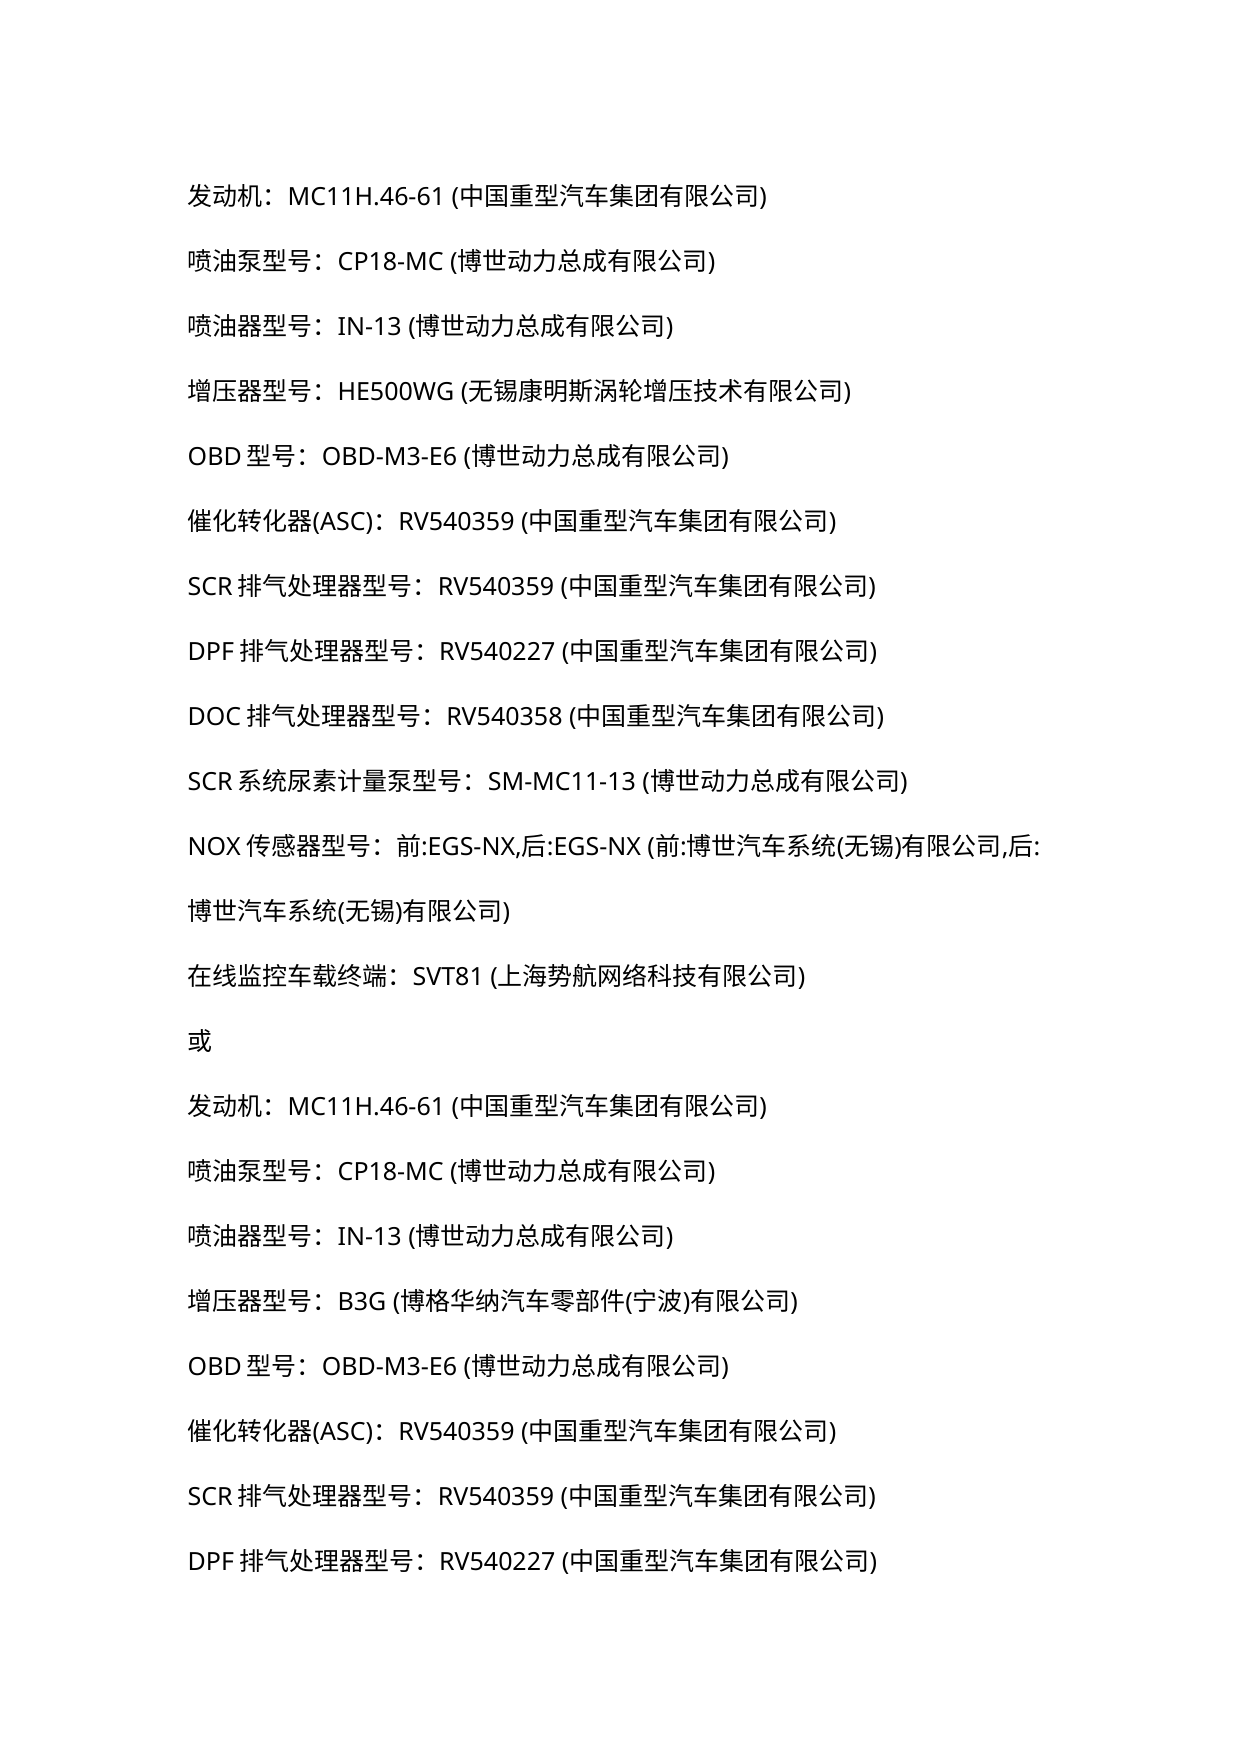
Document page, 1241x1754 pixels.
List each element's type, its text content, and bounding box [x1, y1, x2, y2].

text 催化转化器(ASC)：RV540359 (中国重型汽车集团有限公司) [187, 487, 1053, 552]
text 增压器型号：B3G (博格华纳汽车零部件(宁波)有限公司) [187, 1267, 1053, 1332]
text OBD型号：OBD-M3-E6 (博世动力总成有限公司) [187, 422, 1053, 487]
text 催化转化器(ASC)：RV540359 (中国重型汽车集团有限公司) [187, 1397, 1053, 1462]
text OBD型号：OBD-M3-E6 (博世动力总成有限公司) [187, 1332, 1053, 1397]
text 喷油泵型号：CP18-MC (博世动力总成有限公司) [187, 227, 1053, 292]
text NOX传感器型号：前:EGS-NX,后:EGS-NX (前:博世汽车系统(无锡)有限公司,后:博世汽车系统(无锡)有限公司) [187, 812, 1053, 942]
text 喷油器型号：IN-13 (博世动力总成有限公司) [187, 1202, 1053, 1267]
text 发动机：MC11H.46-61 (中国重型汽车集团有限公司) [187, 162, 1053, 227]
text SCR排气处理器型号：RV540359 (中国重型汽车集团有限公司) [187, 552, 1053, 617]
text SCR排气处理器型号：RV540359 (中国重型汽车集团有限公司) [187, 1462, 1053, 1527]
text 在线监控车载终端：SVT81 (上海势航网络科技有限公司) [187, 942, 1053, 1007]
text DPF排气处理器型号：RV540227 (中国重型汽车集团有限公司) [187, 617, 1053, 682]
text 发动机：MC11H.46-61 (中国重型汽车集团有限公司) [187, 1072, 1053, 1137]
text DPF排气处理器型号：RV540227 (中国重型汽车集团有限公司) [187, 1527, 1053, 1592]
text 增压器型号：HE500WG (无锡康明斯涡轮增压技术有限公司) [187, 357, 1053, 422]
text 喷油器型号：IN-13 (博世动力总成有限公司) [187, 292, 1053, 357]
text DOC排气处理器型号：RV540358 (中国重型汽车集团有限公司) [187, 682, 1053, 747]
text 或 [187, 1007, 1053, 1072]
text 喷油泵型号：CP18-MC (博世动力总成有限公司) [187, 1137, 1053, 1202]
text SCR系统尿素计量泵型号：SM-MC11-13 (博世动力总成有限公司) [187, 747, 1053, 812]
